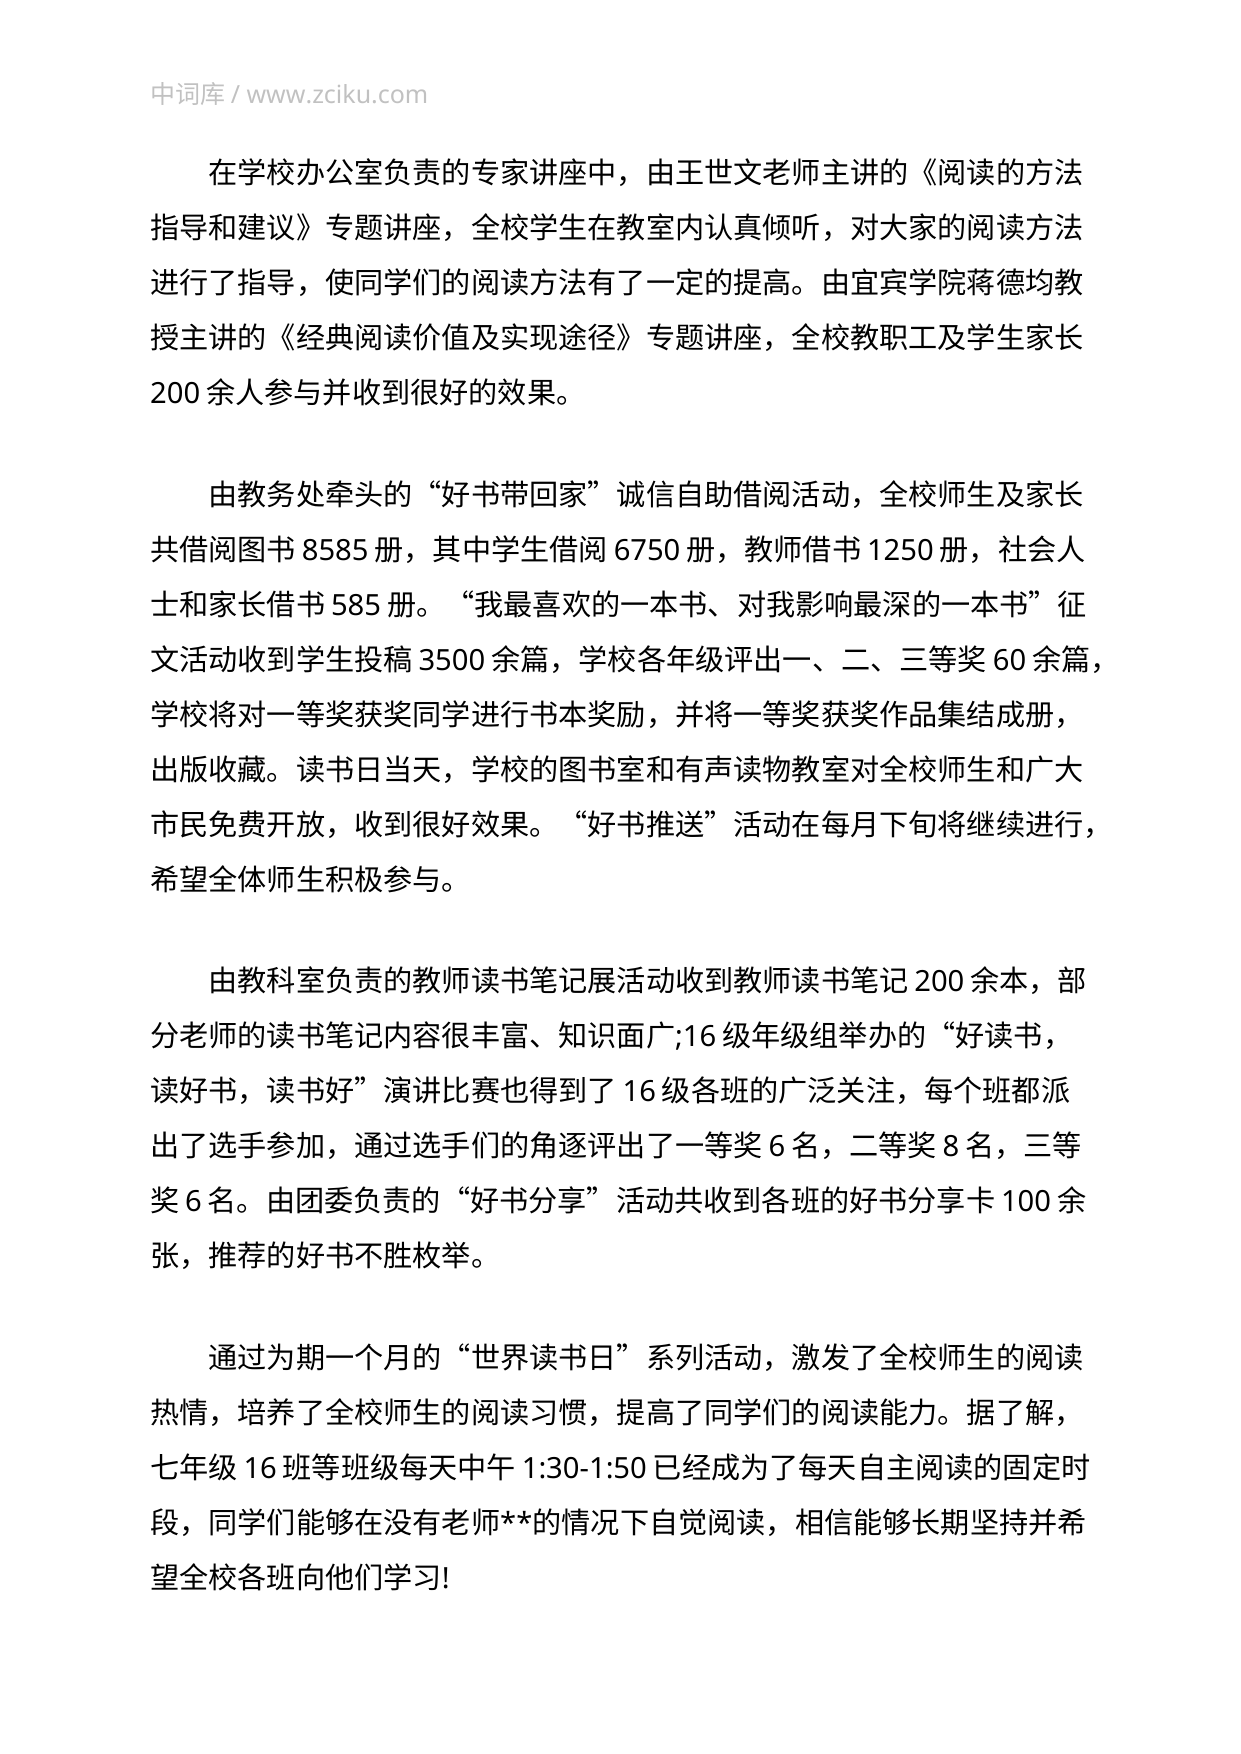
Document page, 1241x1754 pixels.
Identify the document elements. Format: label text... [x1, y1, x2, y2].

text 由教科室负责的教师读书笔记展活动收到教师读书笔记200余本，部分老师的读书笔记内容很丰富、知识面广;16级年级组举办的“好读书，读好书，读书好”演讲比赛也得到了16级各班的广泛关注，每个班都派出了选手参加，通过选手们的角逐评出了一等奖6名，二等奖8名，三等奖6名。由团委负责的“好书分享”活动共收到各班的好书分享卡100余张，推荐的好书不胜枚举。 [150, 958, 1090, 1275]
text 通过为期一个月的“世界读书日”系列活动，激发了全校师生的阅读热情，培养了全校师生的阅读习惯，提高了同学们的阅读能力。据了解，七年级16班等班级每天中午1:30-1:50已经成为了每天自主阅读的固定时段，同学们能够在没有老师**的情况下自觉阅读，相信能够长期坚持并希望全校各班向他们学习! [150, 1335, 1090, 1597]
text 由教务处牵头的“好书带回家”诚信自助借阅活动，全校师生及家长共借阅图书8585册，其中学生借阅6750册，教师借书1250册，社会人士和家长借书585册。“我最喜欢的一本书、对我影响最深的一本书”征文活动收到学生投稿3500余篇，学校各年级评出一、二、三等奖60余篇，学校将对一等奖获奖同学进行书本奖励，并将一等奖获奖作品集结成册，出版收藏。读书日当天，学校的图书室和有声读物教室对全校师生和广大市民免费开放，收到很好效果。“好书推送”活动在每月下旬将继续进行，希望全体师生积极参与。 [150, 472, 1090, 898]
text 在学校办公室负责的专家讲座中，由王世文老师主讲的《阅读的方法指导和建议》专题讲座，全校学生在教室内认真倾听，对大家的阅读方法进行了指导，使同学们的阅读方法有了一定的提高。由宜宾学院蒋德均教授主讲的《经典阅读价值及实现途径》专题讲座，全校教职工及学生家长200余人参与并收到很好的效果。 [150, 150, 1090, 412]
